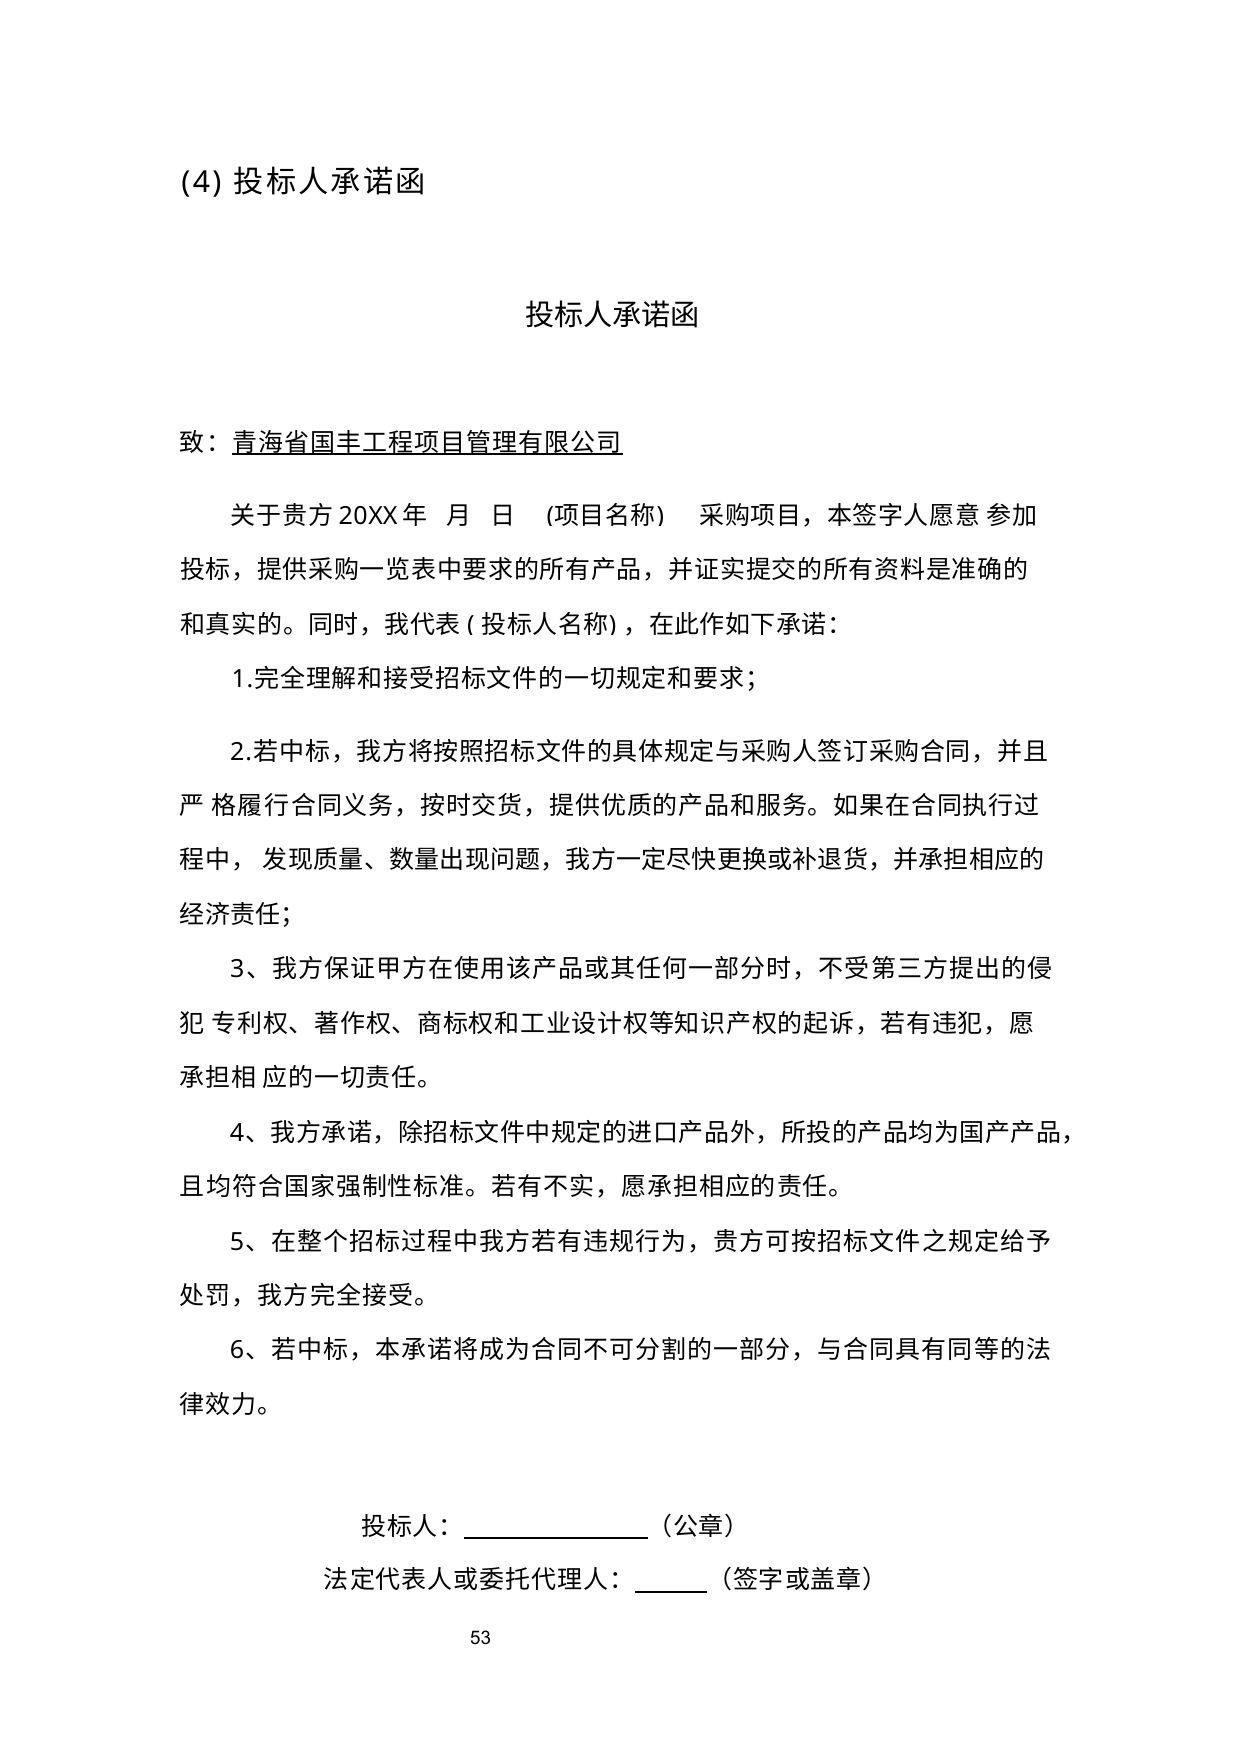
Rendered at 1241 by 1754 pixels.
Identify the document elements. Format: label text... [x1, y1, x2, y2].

text 投标人承诺函 [525, 294, 1063, 333]
text 6、若中标，本承诺将成为合同不可分割的一部分，与合同具有同等的法律效力。 [179, 1330, 1063, 1421]
text 3、我方保证甲方在使用该产品或其任何一部分时，不受第三方提出的侵犯 专利权、著作权、商标权和工业设计权等知识产权的起诉，若有违犯，愿承担相 应的一切责任。 [179, 949, 1056, 1094]
text 投标人： （公章） [361, 1508, 1063, 1542]
text 关于贵方20XX年 月 日 (项目名称) 采购项目，本签字人愿意 参加投标，提供采购一览表中要求的所有产品，并证实提交的所有资料是准确的 和真实的。同时，我代表 ( 投标人名称) ，在此作如下承诺： [180, 495, 1056, 640]
text 法定代表人或委托代理人： （签字或盖章） [324, 1561, 1063, 1596]
text 1.完全理解和接受招标文件的一切规定和要求； [231, 658, 1063, 696]
text 致：青海省国丰工程项目管理有限公司 [179, 422, 1063, 458]
text 2.若中标，我方将按照招标文件的具体规定与采购人签订采购合同，并且严 格履行合同义务，按时交货，提供优质的产品和服务。如果在合同执行过程中， 发现质量、数量出现问题，我方一定尽快更换或补退货，并承担相应的经济责任； [179, 731, 1063, 930]
text (4) 投标人承诺函 [181, 160, 1063, 201]
text 5、在整个招标过程中我方若有违规行为，贵方可按招标文件之规定给予处罚，我方完全接受。 [179, 1221, 1063, 1312]
text 4、我方承诺，除招标文件中规定的进口产品外，所投的产品均为国产产品，且均符合国家强制性标准。若有不实，愿承担相应的责任。 [179, 1112, 1063, 1203]
